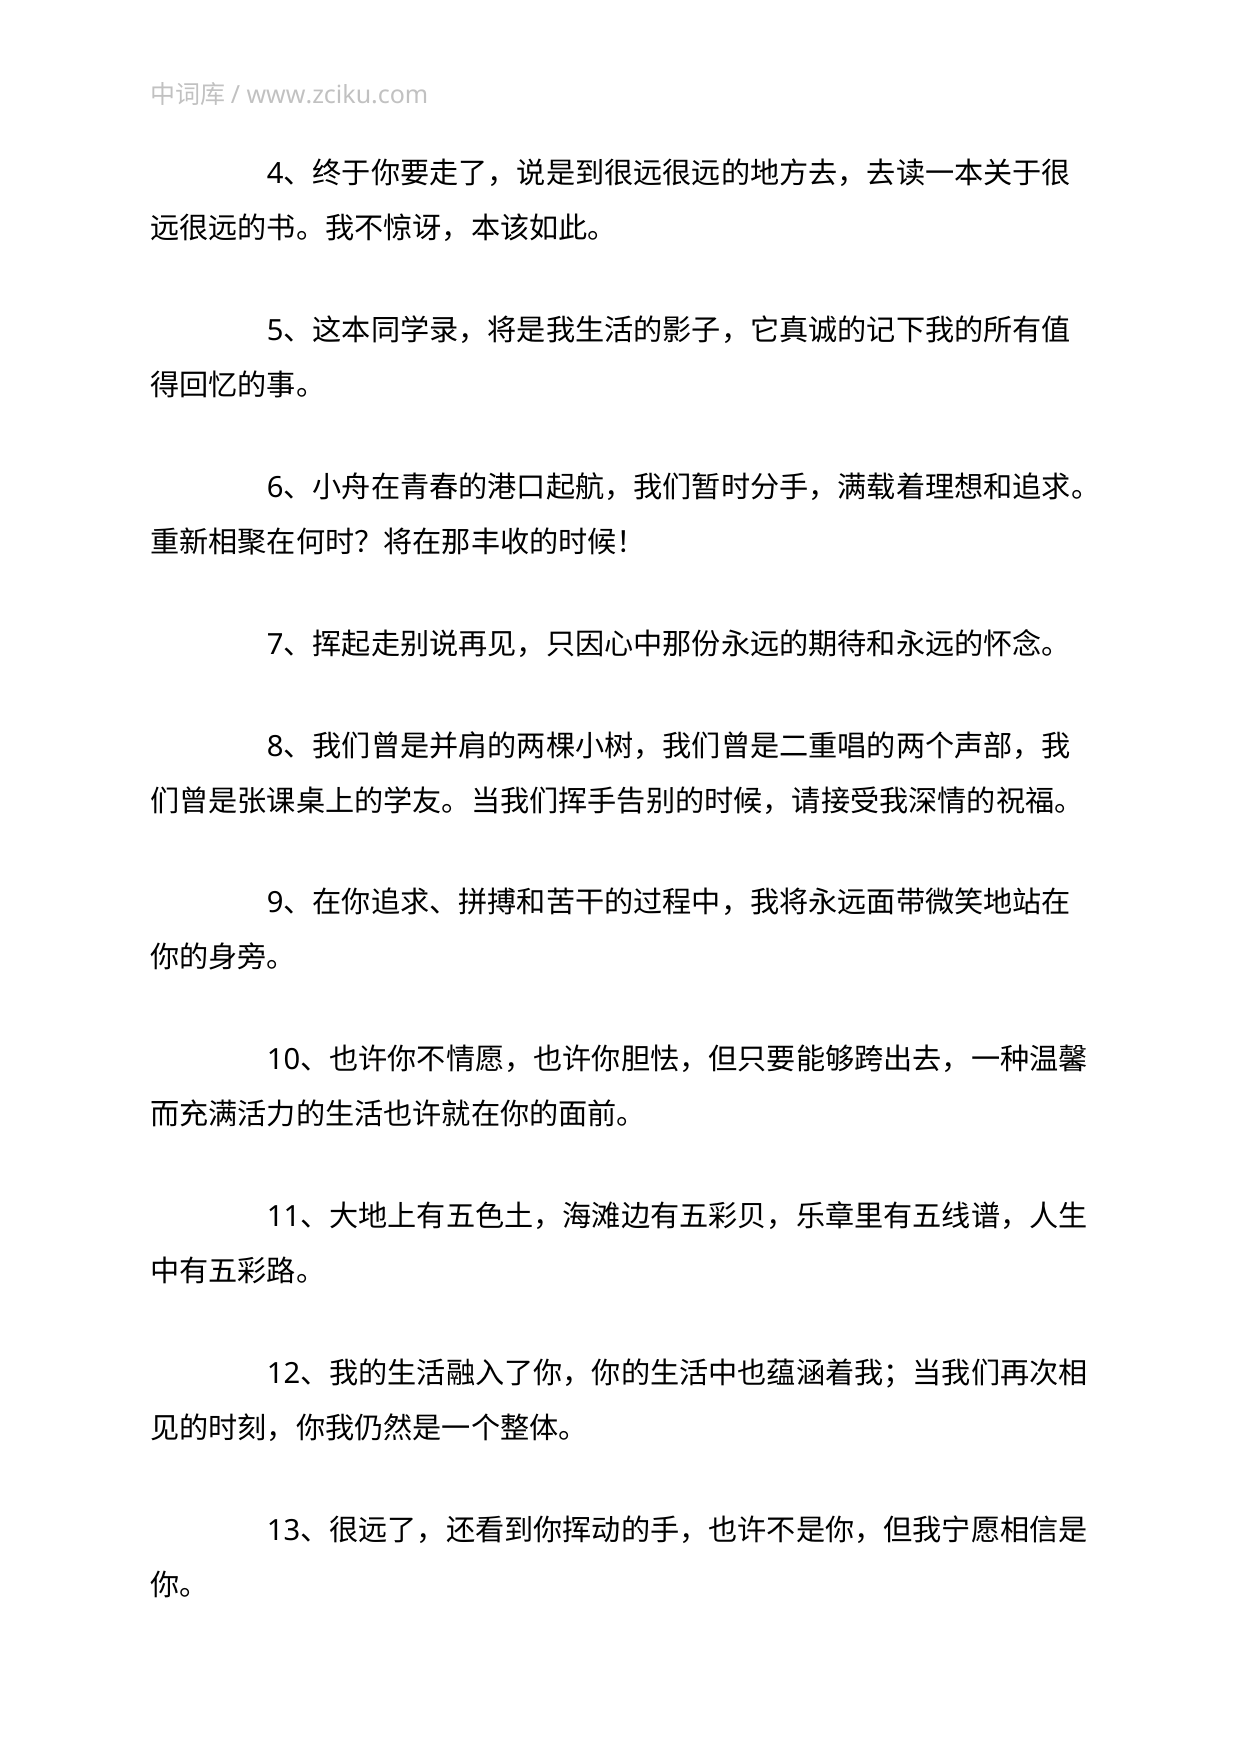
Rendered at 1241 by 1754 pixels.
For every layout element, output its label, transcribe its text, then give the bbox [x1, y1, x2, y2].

text 13、很远了，还看到你挥动的手，也许不是你，但我宁愿相信是你。 [150, 1506, 1090, 1603]
text 7、挥起走别说再见，只因心中那份永远的期待和永远的怀念。 [150, 620, 1090, 663]
text 10、也许你不情愿，也许你胆怯，但只要能够跨出去，一种温馨而充满活力的生活也许就在你的面前。 [150, 1036, 1090, 1133]
text 12、我的生活融入了你，你的生活中也蕴涵着我；当我们再次相见的时刻，你我仍然是一个整体。 [150, 1349, 1090, 1447]
text 5、这本同学录，将是我生活的影子，它真诚的记下我的所有值得回忆的事。 [150, 307, 1090, 404]
text 4、终于你要走了，说是到很远很远的地方去，去读一本关于很远很远的书。我不惊讶，本该如此。 [150, 150, 1090, 247]
text 9、在你追求、拼搏和苦干的过程中，我将永远面带微笑地站在你的身旁。 [150, 879, 1090, 976]
text 11、大地上有五色土，海滩边有五彩贝，乐章里有五线谱，人生中有五彩路。 [150, 1193, 1090, 1290]
text 8、我们曾是并肩的两棵小树，我们曾是二重唱的两个声部，我们曾是张课桌上的学友。当我们挥手告别的时候，请接受我深情的祝福。 [150, 722, 1090, 819]
text 6、小舟在青春的港口起航，我们暂时分手，满载着理想和追求。重新相聚在何时？将在那丰收的时候！ [150, 463, 1090, 561]
